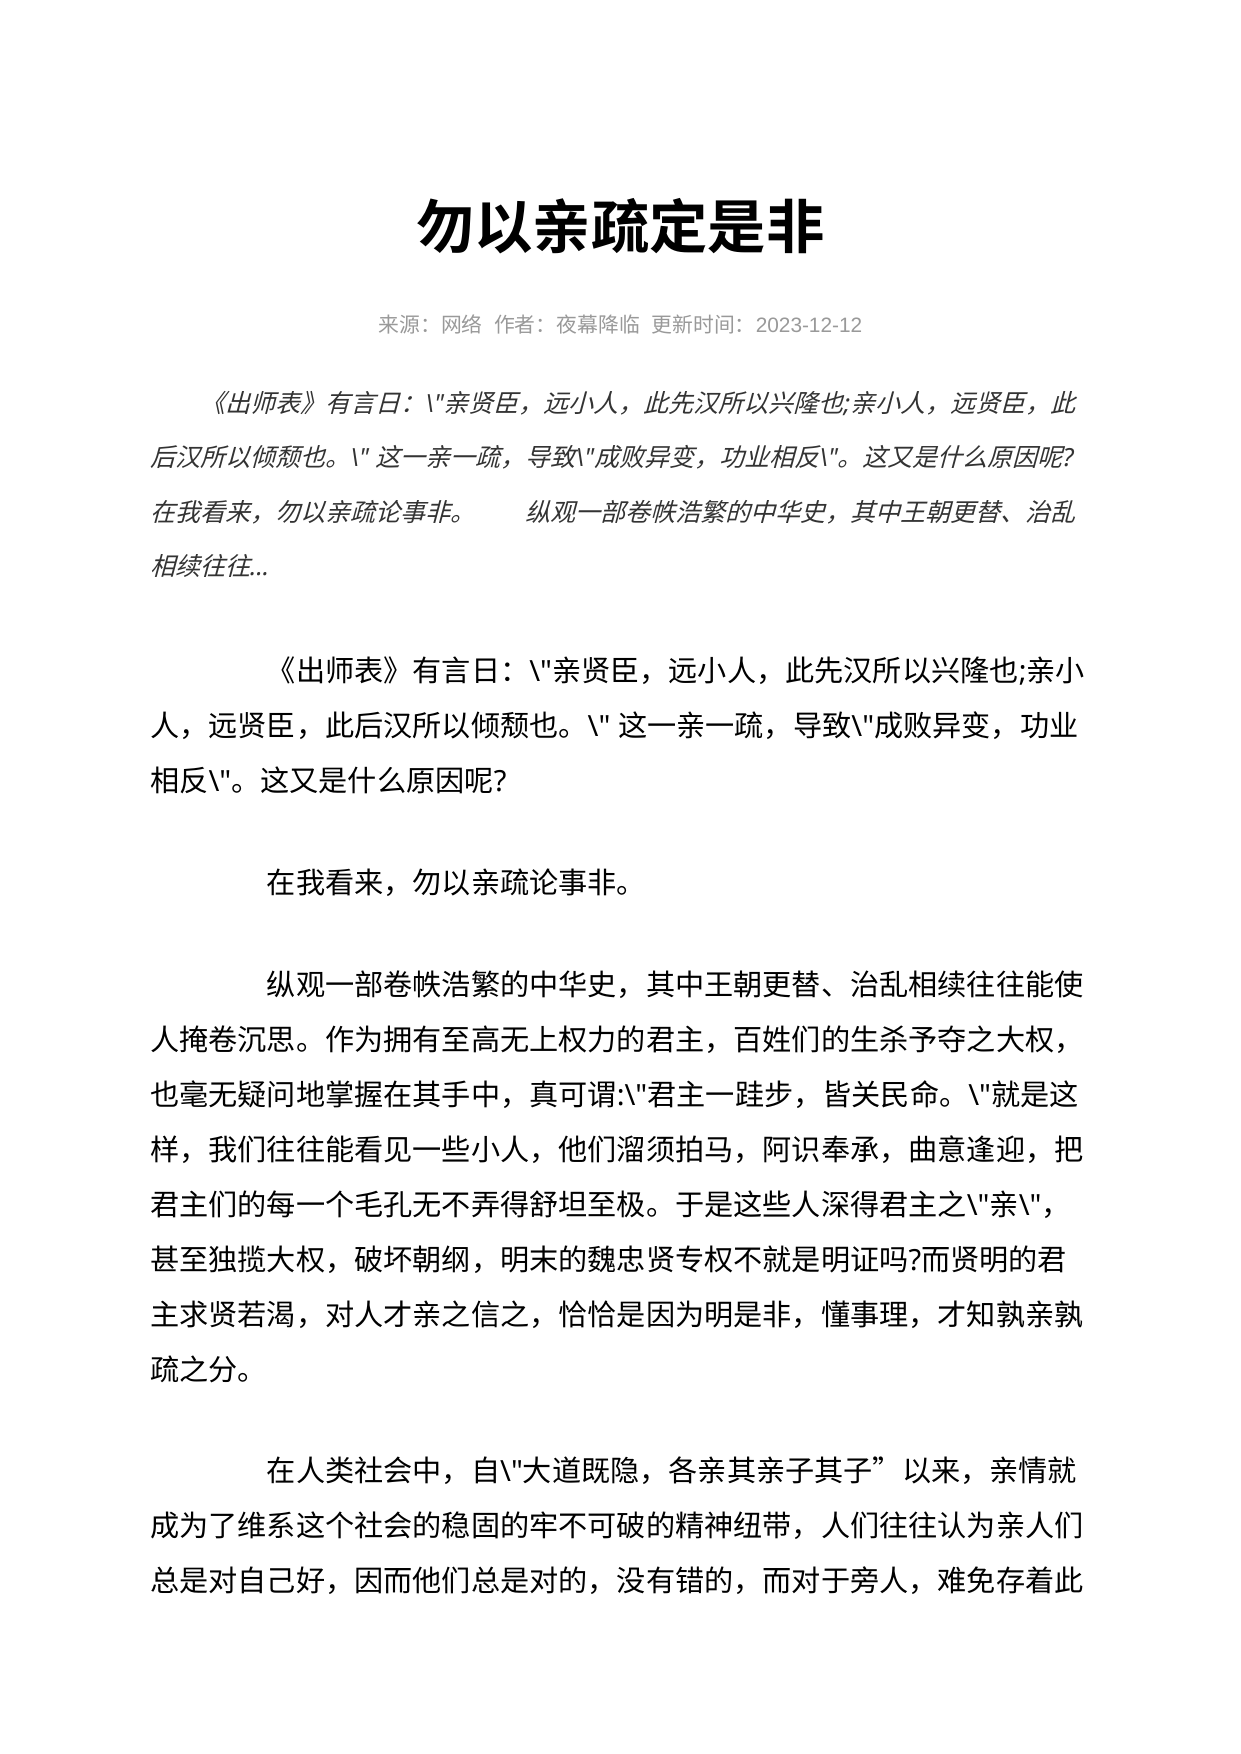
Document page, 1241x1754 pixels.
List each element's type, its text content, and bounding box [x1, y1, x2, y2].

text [150, 1448, 1090, 1600]
text 在我看来，勿以亲疏论事非。 [150, 860, 1090, 902]
text 纵观一部卷帙浩繁的中华史，其中王朝更替、治乱相续往往能使人掩卷沉思。作为拥有至高无上权力的君主，百姓们的生杀予夺之大权，也毫无疑问地掌握在其手中，真可谓:\"君主一跬步，皆关民命。\"就是这样，我们往往能看见一些小人，他们溜须拍马，阿识奉承，曲意逢迎，把君主们的每一个毛孔无不弄得舒坦至极。于是这些人深得君主之\"亲\"，甚至独揽大权，破坏朝纲，明末的魏忠贤专权不就是明证吗?而贤明的君主求贤若渴，对人才亲之信之，恰恰是因为明是非，懂事理，才知孰亲孰疏之分。 [150, 962, 1090, 1388]
text 《出师表》有言日：\"亲贤臣，远小人，此先汉所以兴隆也;亲小人，远贤臣，此后汉所以倾颓也。\" 这一亲一疏，导致\"成败异变，功业相反\"。这又是什么原因呢? 在我看来，勿以亲疏论事非。 纵观一部卷帙浩繁的中华史，其中王朝更替、治乱相续往往... [150, 383, 1090, 583]
text 来源：网络 作者：夜幕降临 更新时间：2023-12-12 [150, 313, 1090, 337]
subtitle 勿以亲疏定是非 [150, 181, 1090, 266]
text 《出师表》有言日：\"亲贤臣，远小人，此先汉所以兴隆也;亲小人，远贤臣，此后汉所以倾颓也。\" 这一亲一疏，导致\"成败异变，功业相反\"。这又是什么原因呢? [150, 648, 1090, 800]
